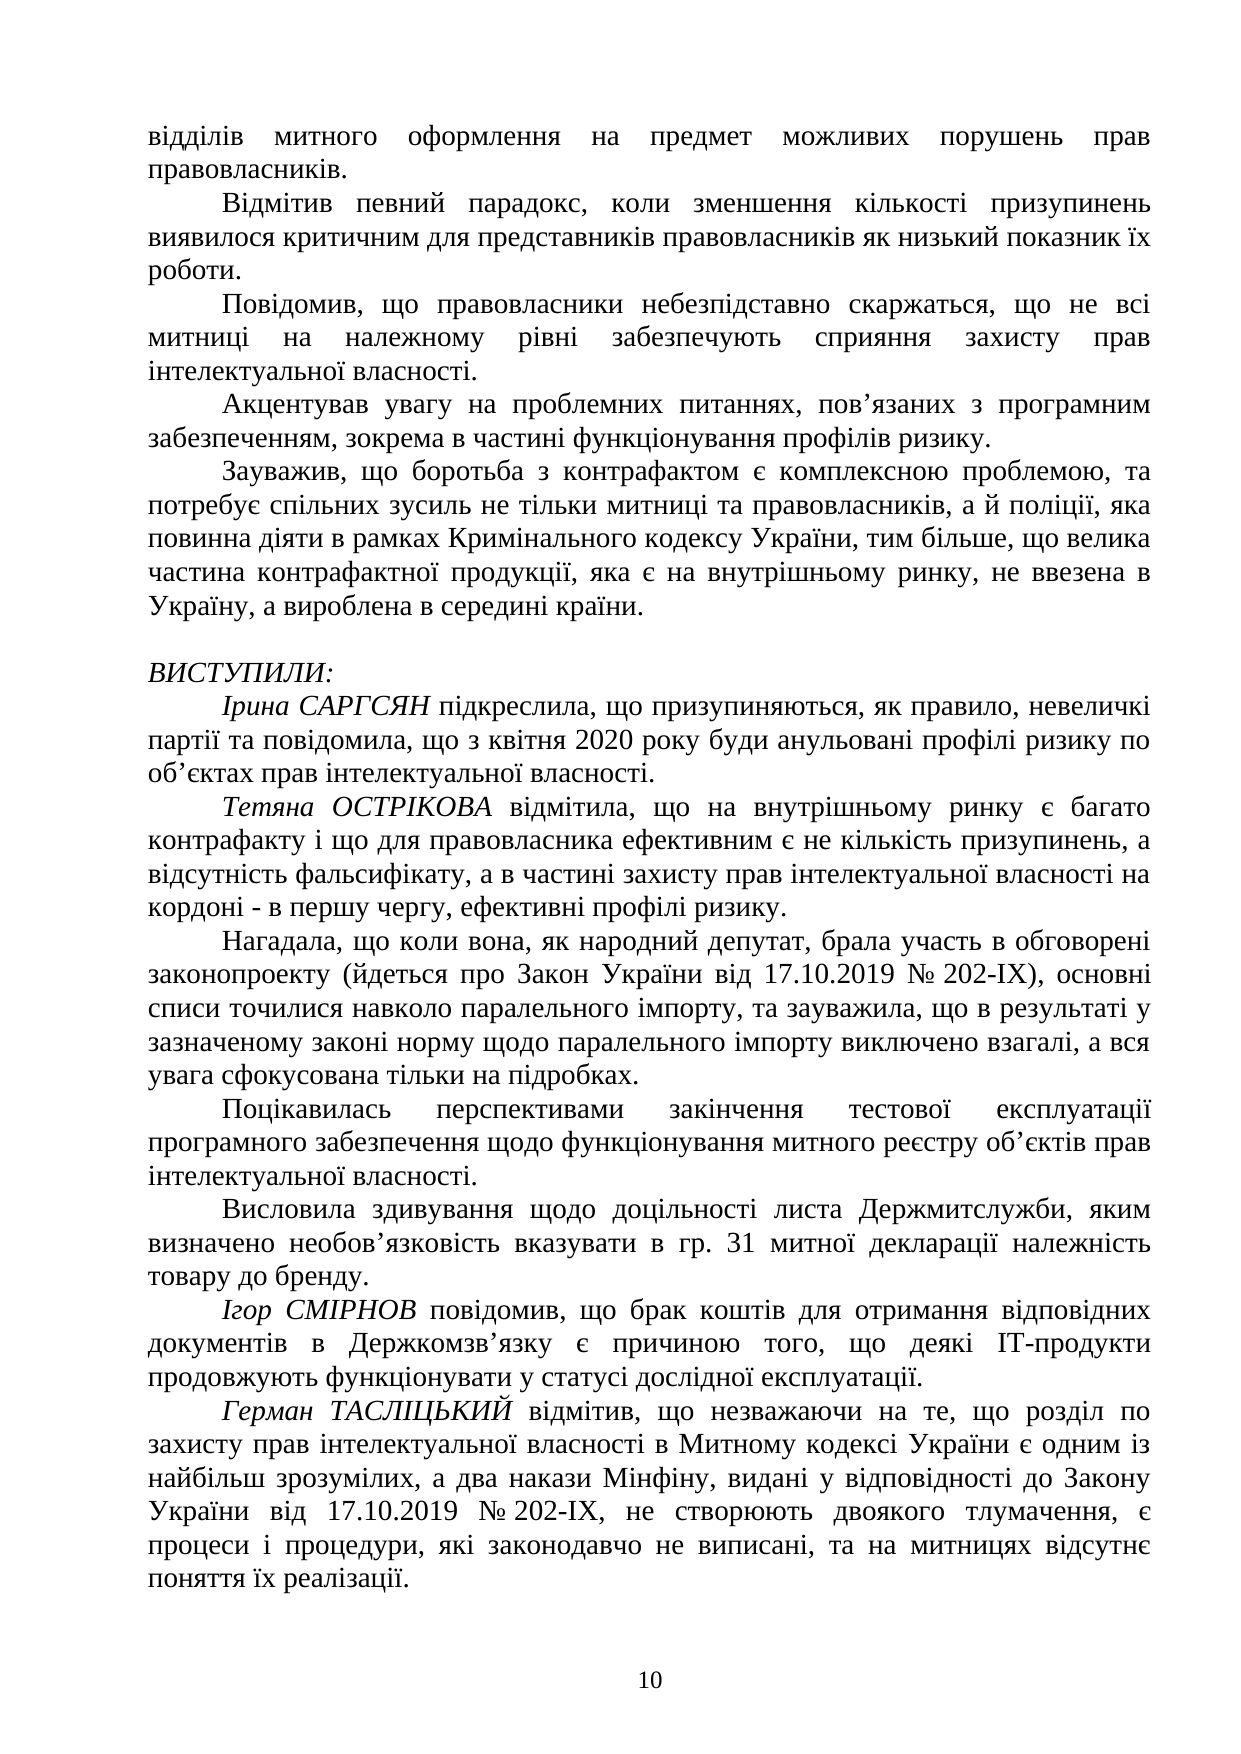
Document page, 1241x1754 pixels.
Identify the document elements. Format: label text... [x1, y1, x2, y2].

text Зауважив, що боротьба з контрафактом є комплексною проблемою, та потребує спільних зусиль не тільки митниці та правовласників, а й поліції, яка повинна діяти в рамках Кримінального кодексу України, тим більше, що велика частина контрафактної продукції, яка є на внутрішньому ринку, не ввезена в Україну, а вироблена в середині країни. [148, 453, 1152, 621]
text Тетяна ОСТРІКОВА відмітила, що на внутрішньому ринку є багато контрафакту і що для правовласника ефективним є не кількість призупинень, а відсутність фальсифікату, а в частині захисту прав інтелектуальної власності на кордоні - в першу чергу, ефективні профілі ризику. [148, 789, 1152, 923]
text Герман ТАСЛІЦЬКИЙ відмітив, що незважаючи на те, що розділ по захисту прав інтелектуальної власності в Митному кодексі України є одним із найбільш зрозумілих, а два накази Мінфіну, видані у відповідності до Закону України від 17.10.2019 № 202-IX, не створюють двоякого тлумачення, є процеси і процедури, які законодавчо не виписані, та на митницях відсутнє поняття їх реалізації. [148, 1393, 1152, 1594]
text Нагадала, що коли вона, як народний депутат, брала участь в обговорені законопроекту (йдеться про Закон України від 17.10.2019 № 202-IX), основні списи точилися навколо паралельного імпорту, та зауважила, що в результаті у зазначеному законі норму щодо паралельного імпорту виключено взагалі, а вся увага сфокусована тільки на підробках. [148, 923, 1152, 1091]
text Висловила здивування щодо доцільності листа Держмитслужби, яким визначено необов’язковість вказувати в гр. 31 митної декларації належність товару до бренду. [148, 1191, 1152, 1292]
text Відмітив певний парадокс, коли зменшення кількості призупинень виявилося критичним для представників правовласників як низький показник їх роботи. [148, 185, 1152, 286]
text Поцікавилась перспективами закінчення тестової експлуатації програмного забезпечення щодо функціонування митного реєстру об’єктів прав інтелектуальної власності. [148, 1091, 1152, 1191]
text Ірина САРГСЯН підкреслила, що призупиняються, як правило, невеличкі партії та повідомила, що з квітня 2020 року буди анульовані профілі ризику по об’єктах прав інтелектуальної власності. [148, 688, 1152, 789]
text Ігор СМІРНОВ повідомив, що брак коштів для отримання відповідних документів в Держкомзв’язку є причиною того, що деякі ІТ-продукти продовжують функціонувати у статусі дослідної експлуатації. [148, 1292, 1152, 1393]
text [148, 118, 1152, 185]
text Акцентував увагу на проблемних питаннях, пов’язаних з програмним забезпеченням, зокрема в частині функціонування профілів ризику. [148, 386, 1152, 453]
text Повідомив, що правовласники небезпідставно скаржаться, що не всі митниці на належному рівні забезпечують сприяння захисту прав інтелектуальної власності. [148, 286, 1152, 386]
text ВИСТУПИЛИ: [148, 655, 1152, 688]
